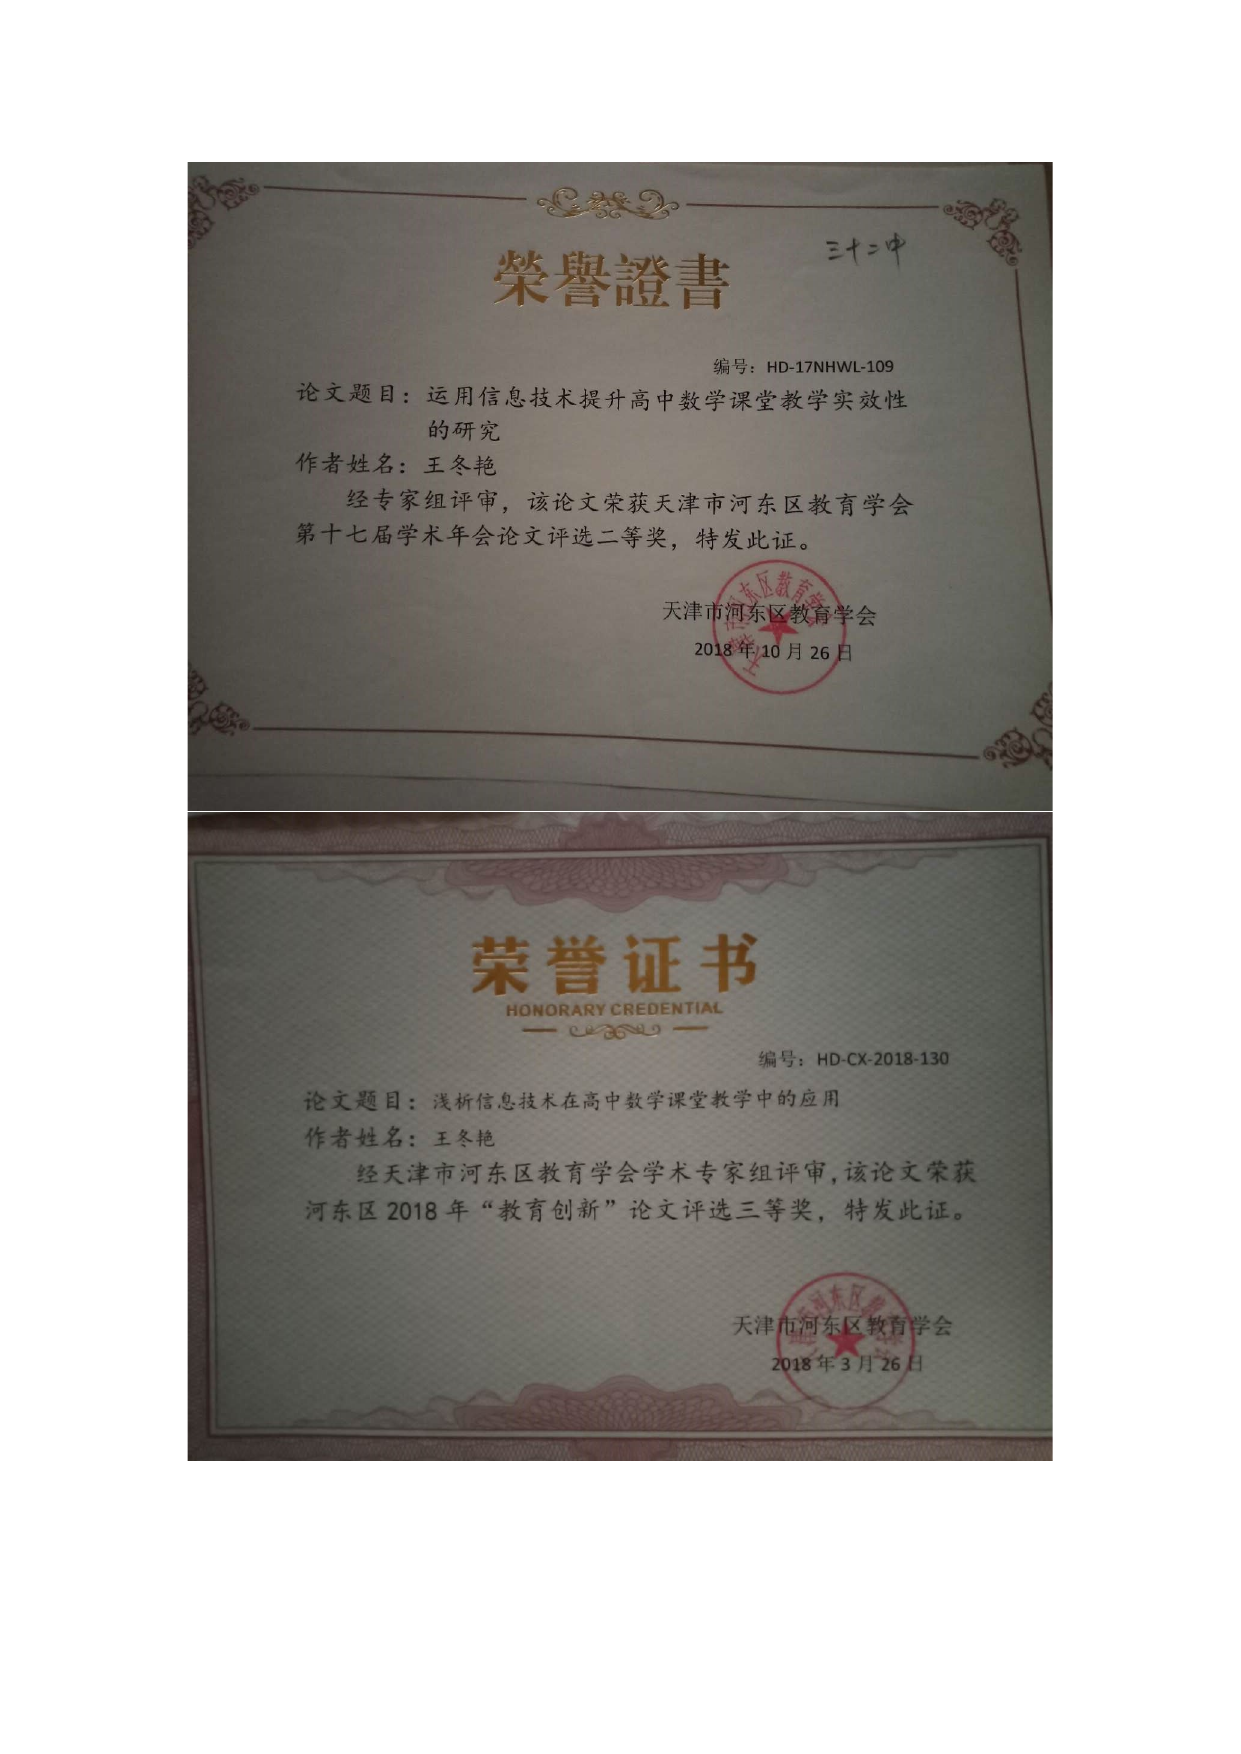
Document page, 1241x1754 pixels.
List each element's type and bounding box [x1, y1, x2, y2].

picture [187, 162, 1053, 811]
picture [187, 812, 1053, 1461]
